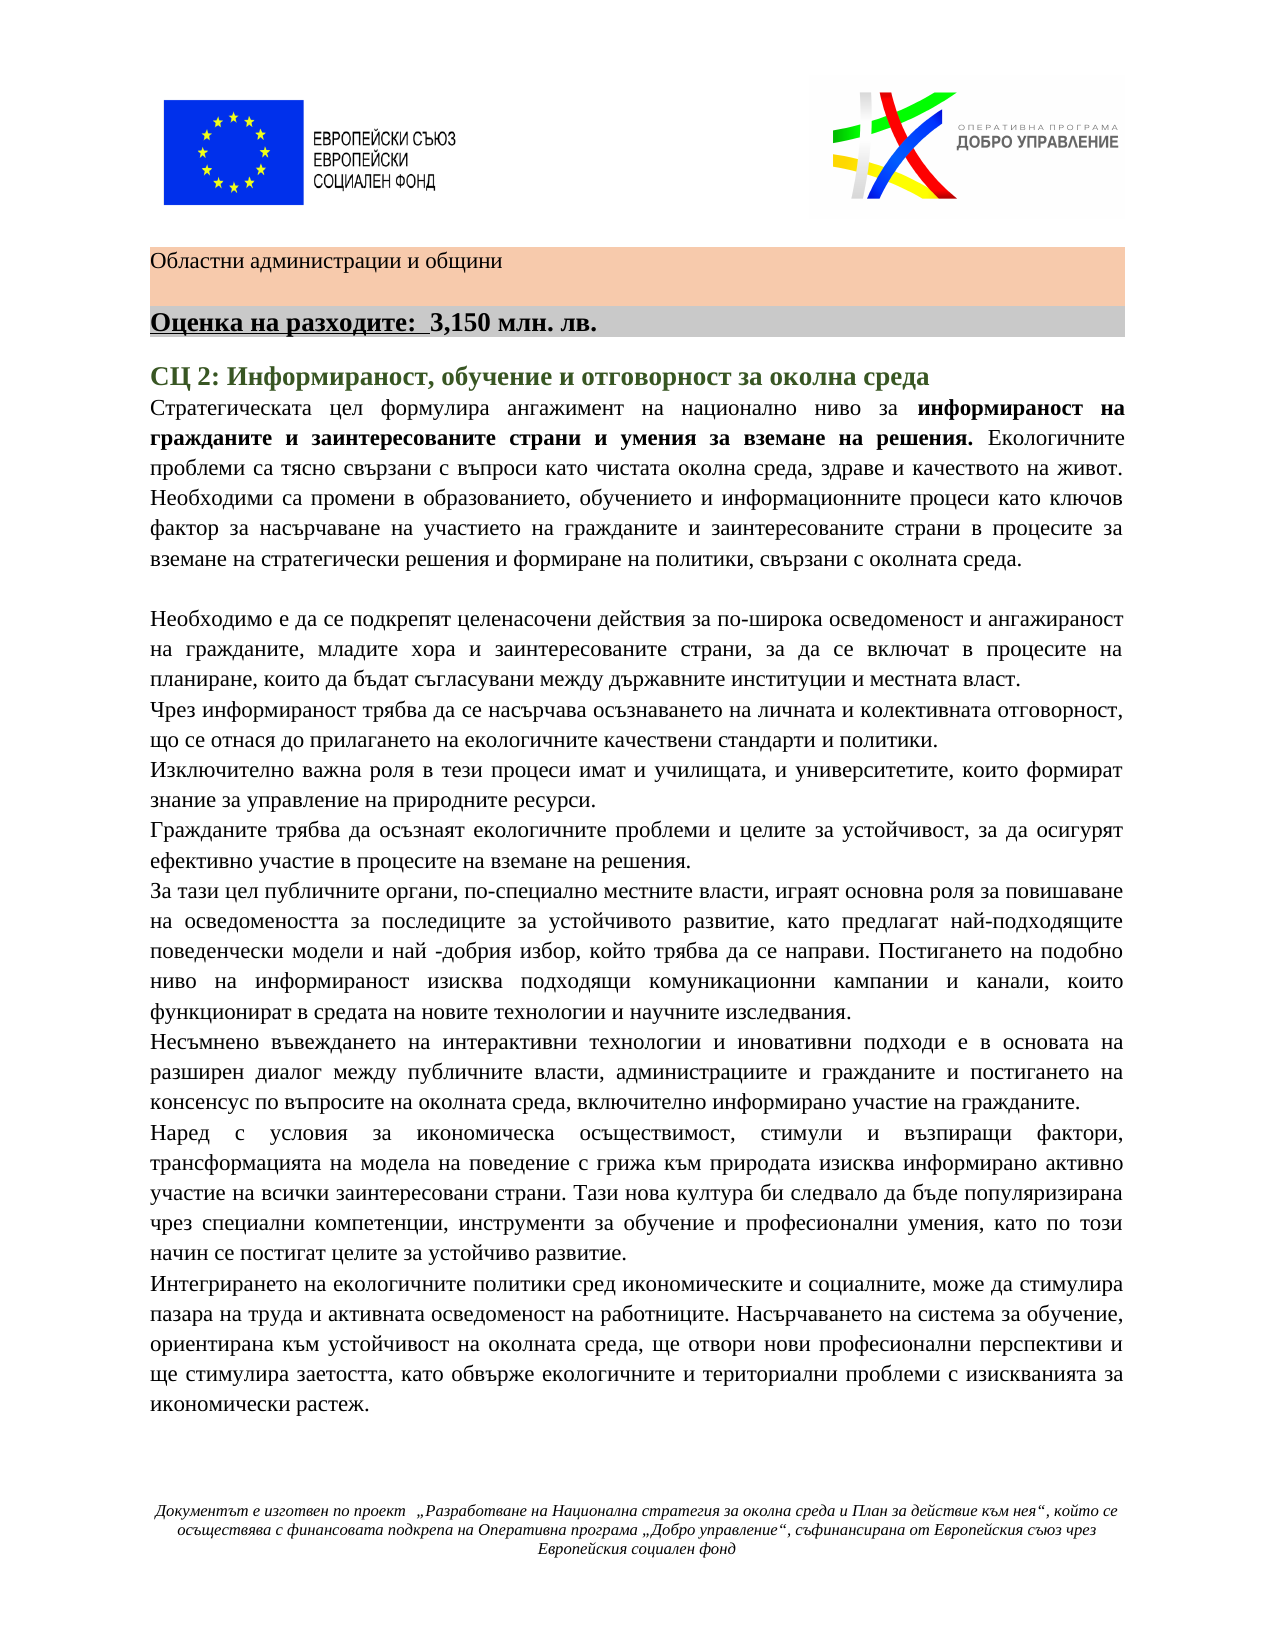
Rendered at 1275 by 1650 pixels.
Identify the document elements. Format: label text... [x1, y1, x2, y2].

text Областни администрации и общини [150, 247, 1125, 273]
text Гражданите трябва да осъзнаят екологичните проблеми и целите за устойчивост, за да осигурят ефективно участие в процесите на вземане на решения. [150, 817, 1125, 873]
text Интегрирането на екологичните политики сред икономическите и социалните, може да стимулира пазара на труда и активната осведоменост на работниците. Насърчаването на система за обучение, ориентирана към устойчивост на околната среда, ще отвори нови професионални перспективи и ще стимулира заетостта, като обвърже екологичните и териториални проблеми с изискванията за икономически растеж. [150, 1270, 1125, 1417]
text Изключително важна роля в тези процеси имат и училищата, и университетите, които формират знание за управление на природните ресурси. [150, 756, 1125, 813]
text Чрез информираност трябва да се насърчава осъзнаването на личната и колективната отговорност, що се отнася до прилагането на екологичните качествени стандарти и политики. [150, 696, 1125, 752]
picture [808, 75, 1125, 219]
text Стратегическата цел формулира ангажимент на национално ниво за информираност на гражданите и заинтересованите страни и умения за вземане на решения. Екологичните проблеми са тясно свързани с въпроси като чистата околна среда, здраве и качеството на живот. Необходими са промени в образованието, обучението и информационните процеси като ключов фактор за насърчаване на участието на гражданите и заинтересованите страни в процесите за вземане на стратегически решения и формиране на политики, свързани с околната среда. [150, 394, 1125, 571]
text Необходимо е да се подкрепят целенасочени действия за по-широка осведоменост и ангажираност на гражданите, младите хора и заинтересованите страни, за да се включат в процесите на планиране, които да бъдат съгласувани между държавните институции и местната власт. [150, 605, 1125, 692]
text За тази цел публичните органи, по-специално местните власти, играят основна роля за повишаване на осведомеността за последиците за устойчивото развитие, като предлагат най-подходящите поведенчески модели и най -добрия избор, който трябва да се направи. Постигането на подобно ниво на информираност изисква подходящи комуникационни кампании и канали, които функционират в средата на новите технологии и научните изследвания. [150, 877, 1125, 1024]
text Несъмнено въвеждането на интерактивни технологии и иновативни подходи е в основата на разширен диалог между публичните власти, администрациите и гражданите и постигането на консенсус по въпросите на околната среда, включително информирано участие на гражданите. [150, 1028, 1125, 1115]
text Оценка на разходите: 3,150 млн. лв. [150, 306, 1125, 337]
subtitle СЦ 2: Информираност, обучение и отговорност за околна среда [150, 360, 1125, 391]
picture [150, 88, 484, 219]
text Наред с условия за икономическа осъществимост, стимули и възпиращи фактори, трансформацията на модела на поведение с грижа към природата изисква информирано активно участие на всички заинтересовани страни. Тази нова култура би следвало да бъде популяризирана чрез специални компетенции, инструменти за обучение и професионални умения, като по този начин се постигат целите за устойчиво развитие. [150, 1119, 1125, 1266]
